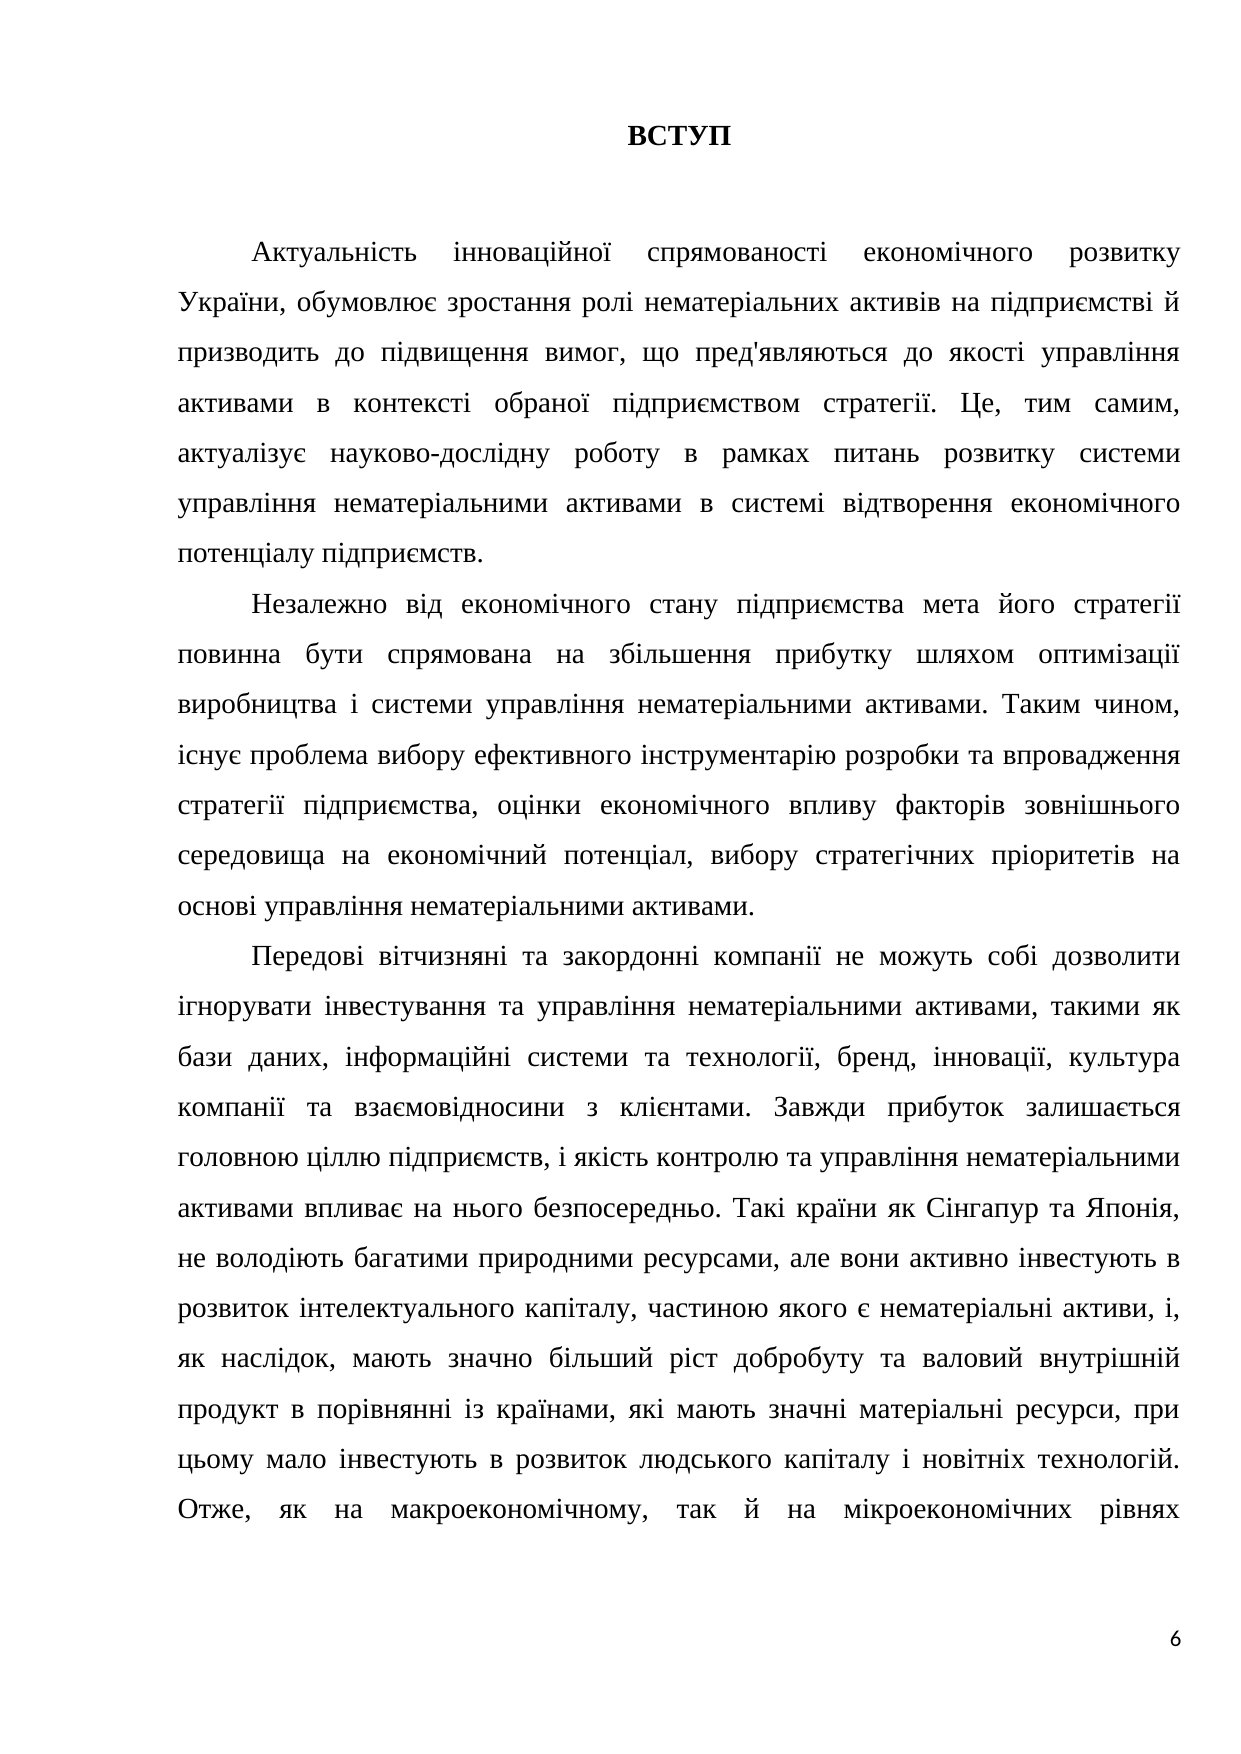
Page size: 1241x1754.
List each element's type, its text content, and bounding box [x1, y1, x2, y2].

text Актуальність інноваційної спрямованості економічного розвитку України, обумовлює зростання ролі нематеріальних активів на підприємстві й призводить до підвищення вимог, що пред'являються до якості управління активами в контексті обраної підприємством стратегії. Це, тим самим, актуалізує науково-дослідну роботу в рамках питань розвитку системи управління нематеріальними активами в системі відтворення економічного потенціалу підприємств. [177, 234, 1181, 569]
text ВСТУП [177, 118, 1181, 152]
text Незалежно від економічного стану підприємства мета його стратегії повинна бути спрямована на збільшення прибутку шляхом оптимізації виробництва і системи управління нематеріальними активами. Таким чином, існує проблема вибору ефективного інструментарію розробки та впровадження стратегії підприємства, оцінки економічного впливу факторів зовнішнього середовища на економічний потенціал, вибору стратегічних пріоритетів на основі управління нематеріальними активами. [177, 586, 1181, 921]
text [177, 938, 1181, 1525]
